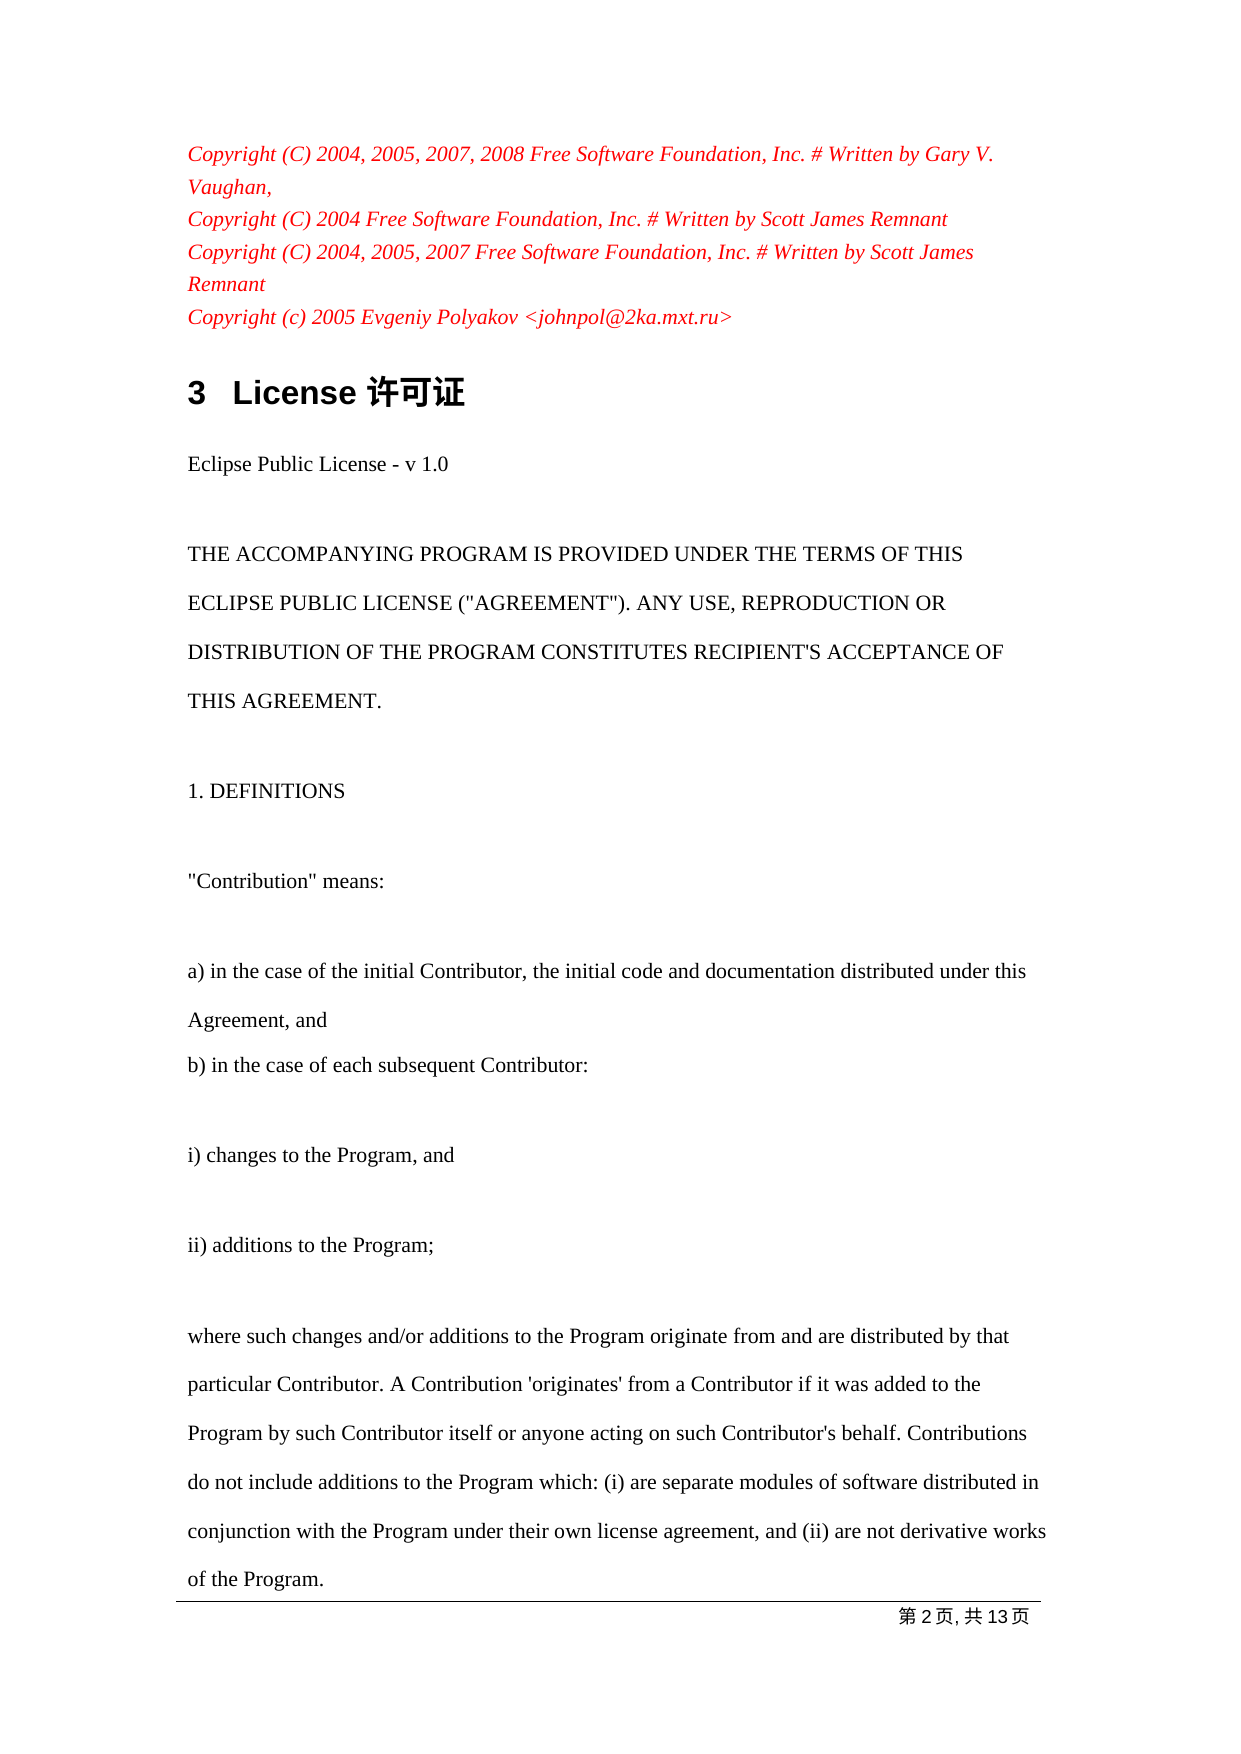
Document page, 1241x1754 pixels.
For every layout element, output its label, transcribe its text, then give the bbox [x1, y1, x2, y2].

text Copyright (C) 2004, 2005, 2007, 2008 Free Software Foundation, Inc. # Written by Gary V. Vaughan, [187, 137, 1053, 202]
text Copyright (C) 2004, 2005, 2007 Free Software Foundation, Inc. # Written by Scott James Remnant [187, 235, 1053, 300]
subtitle License 许可证 [187, 357, 1053, 422]
text Copyright (C) 2004 Free Software Foundation, Inc. # Written by Scott James Remnant [187, 202, 1053, 235]
text THE ACCOMPANYING PROGRAM IS PROVIDED UNDER THE TERMS OF THIS ECLIPSE PUBLIC LICENSE ("AGREEMENT"). ANY USE, REPRODUCTION OR DISTRIBUTION OF THE PROGRAM CONSTITUTES RECIPIENT'S ACCEPTANCE OF THIS AGREEMENT. [187, 538, 1053, 716]
text i) changes to the Program, and [187, 1139, 1053, 1171]
text "Contribution" means: [187, 864, 1053, 897]
text ii) additions to the Program; [187, 1229, 1053, 1261]
text where such changes and/or additions to the Program originate from and are distributed by that particular Contributor. A Contribution 'originates' from a Contributor if it was added to the Program by such Contributor itself or anyone acting on such Contributor's behalf. Contributions do not include additions to the Program which: (i) are separate modules of software distributed in conjunction with the Program under their own license agreement, and (ii) are not derivative works of the Program. [187, 1319, 1053, 1595]
text b) in the case of each subsequent Contributor: [187, 1048, 1053, 1081]
text Eclipse Public License - v 1.0 [187, 447, 1053, 480]
text Copyright (c) 2005 Evgeniy Polyakov <johnpol@2ka.mxt.ru> [187, 300, 1053, 332]
text 1. DEFINITIONS [187, 774, 1053, 807]
text a) in the case of the initial Contributor, the initial code and documentation distributed under this Agreement, and [187, 954, 1053, 1036]
